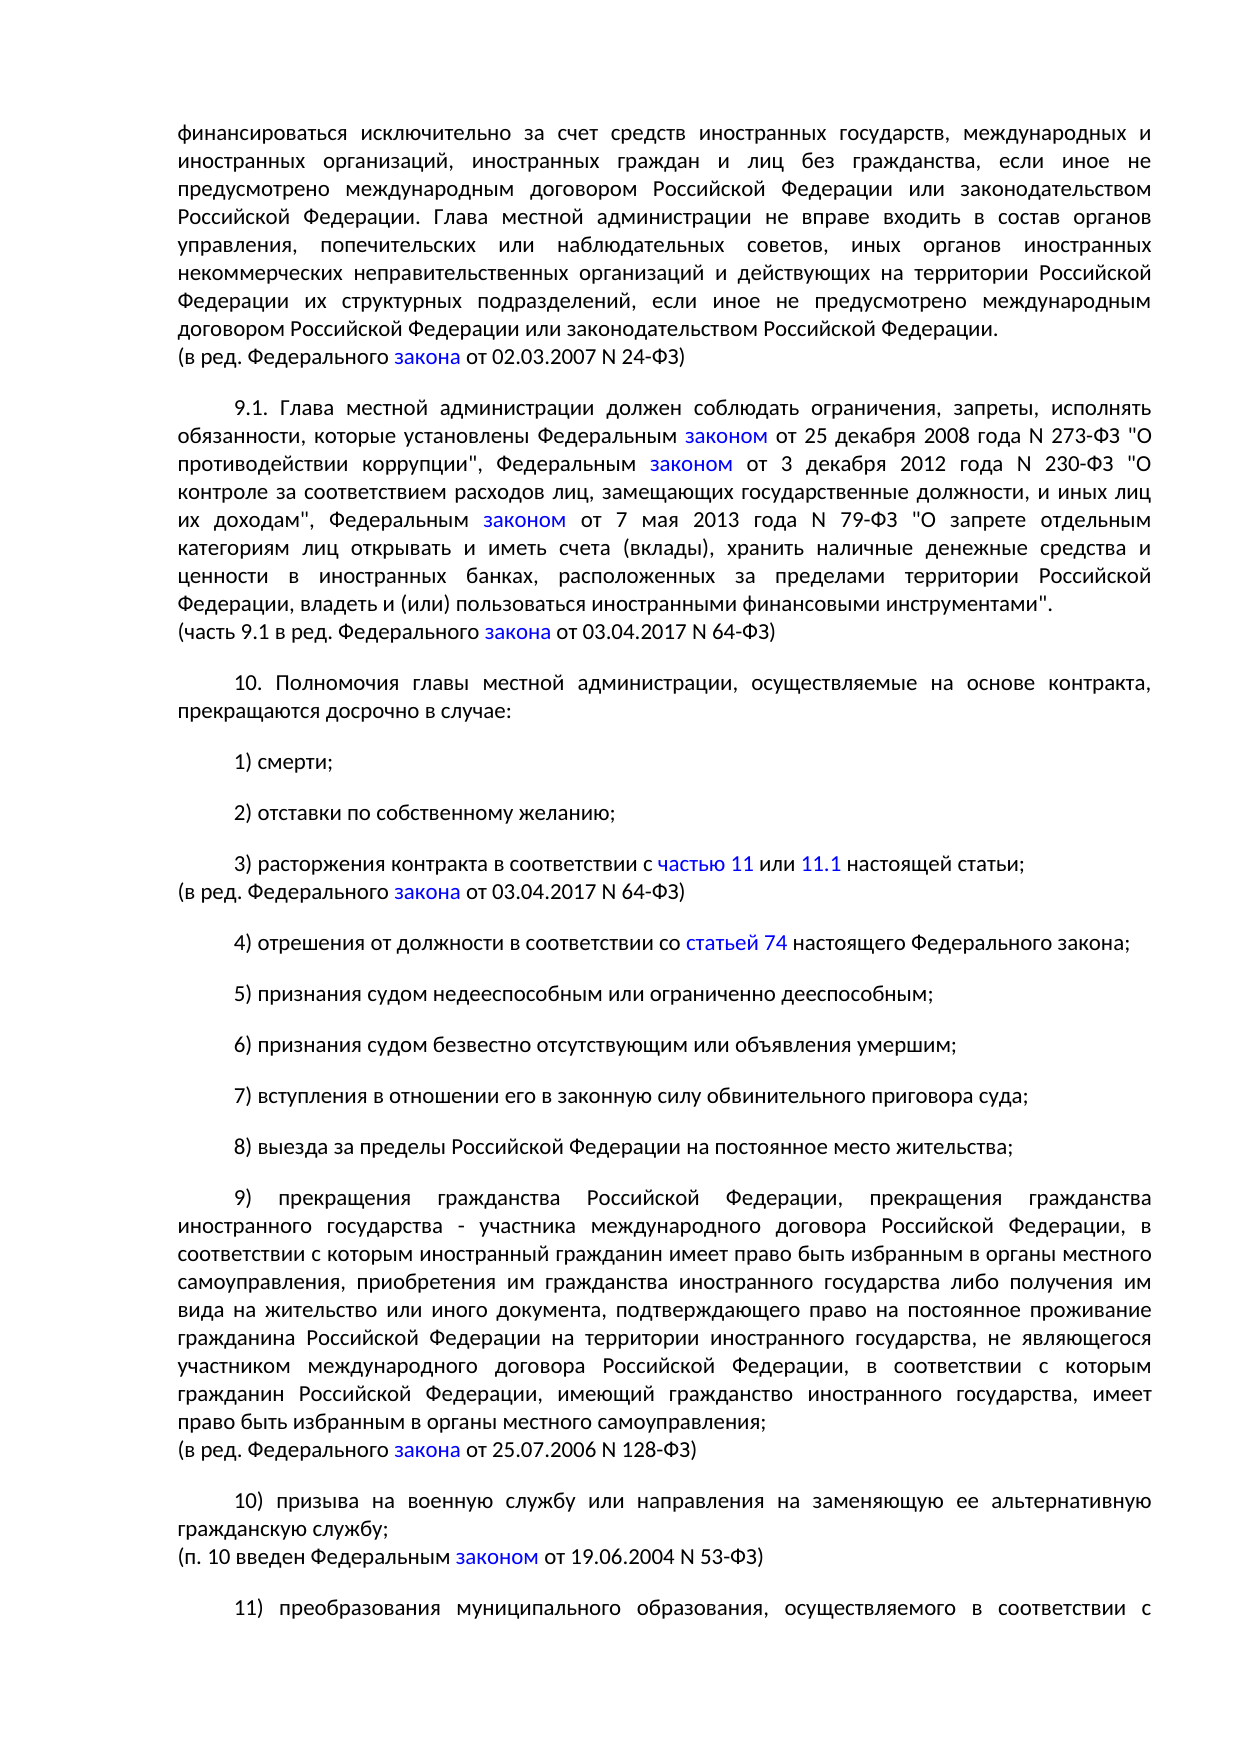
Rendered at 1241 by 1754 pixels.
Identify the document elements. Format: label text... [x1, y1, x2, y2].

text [177, 1593, 1152, 1621]
text (в ред. Федерального закона от 03.04.2017 N 64-ФЗ) [177, 877, 1152, 905]
text 10. Полномочия главы местной администрации, осуществляемые на основе контракта, прекращаются досрочно в случае: [177, 668, 1152, 724]
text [177, 118, 1152, 342]
text 3) расторжения контракта в соответствии с частью 11 или 11.1 настоящей статьи; [177, 849, 1152, 877]
text 1) смерти; [177, 747, 1152, 775]
text (п. 10 введен Федеральным законом от 19.06.2004 N 53-ФЗ) [177, 1542, 1152, 1570]
text 6) признания судом безвестно отсутствующим или объявления умершим; [177, 1030, 1152, 1058]
text 10) призыва на военную службу или направления на заменяющую ее альтернативную гражданскую службу; [177, 1486, 1152, 1542]
text 9.1. Глава местной администрации должен соблюдать ограничения, запреты, исполнять обязанности, которые установлены Федеральным законом от 25 декабря 2008 года N 273-ФЗ "О противодействии коррупции", Федеральным законом от 3 декабря 2012 года N 230-ФЗ "О контроле за соответствием расходов лиц, замещающих государственные должности, и иных лиц их доходам", Федеральным законом от 7 мая 2013 года N 79-ФЗ "О запрете отдельным категориям лиц открывать и иметь счета (вклады), хранить наличные денежные средства и ценности в иностранных банках, расположенных за пределами территории Российской Федерации, владеть и (или) пользоваться иностранными финансовыми инструментами". [177, 393, 1152, 617]
text 2) отставки по собственному желанию; [177, 798, 1152, 826]
text (часть 9.1 в ред. Федерального закона от 03.04.2017 N 64-ФЗ) [177, 617, 1152, 645]
text 8) выезда за пределы Российской Федерации на постоянное место жительства; [177, 1132, 1152, 1160]
text 7) вступления в отношении его в законную силу обвинительного приговора суда; [177, 1081, 1152, 1109]
text (в ред. Федерального закона от 02.03.2007 N 24-ФЗ) [177, 342, 1152, 370]
text 9) прекращения гражданства Российской Федерации, прекращения гражданства иностранного государства - участника международного договора Российской Федерации, в соответствии с которым иностранный гражданин имеет право быть избранным в органы местного самоуправления, приобретения им гражданства иностранного государства либо получения им вида на жительство или иного документа, подтверждающего право на постоянное проживание гражданина Российской Федерации на территории иностранного государства, не являющегося участником международного договора Российской Федерации, в соответствии с которым гражданин Российской Федерации, имеющий гражданство иностранного государства, имеет право быть избранным в органы местного самоуправления; [177, 1183, 1152, 1435]
text (в ред. Федерального закона от 25.07.2006 N 128-ФЗ) [177, 1435, 1152, 1463]
text 5) признания судом недееспособным или ограниченно дееспособным; [177, 979, 1152, 1007]
text 4) отрешения от должности в соответствии со статьей 74 настоящего Федерального закона; [177, 928, 1152, 956]
